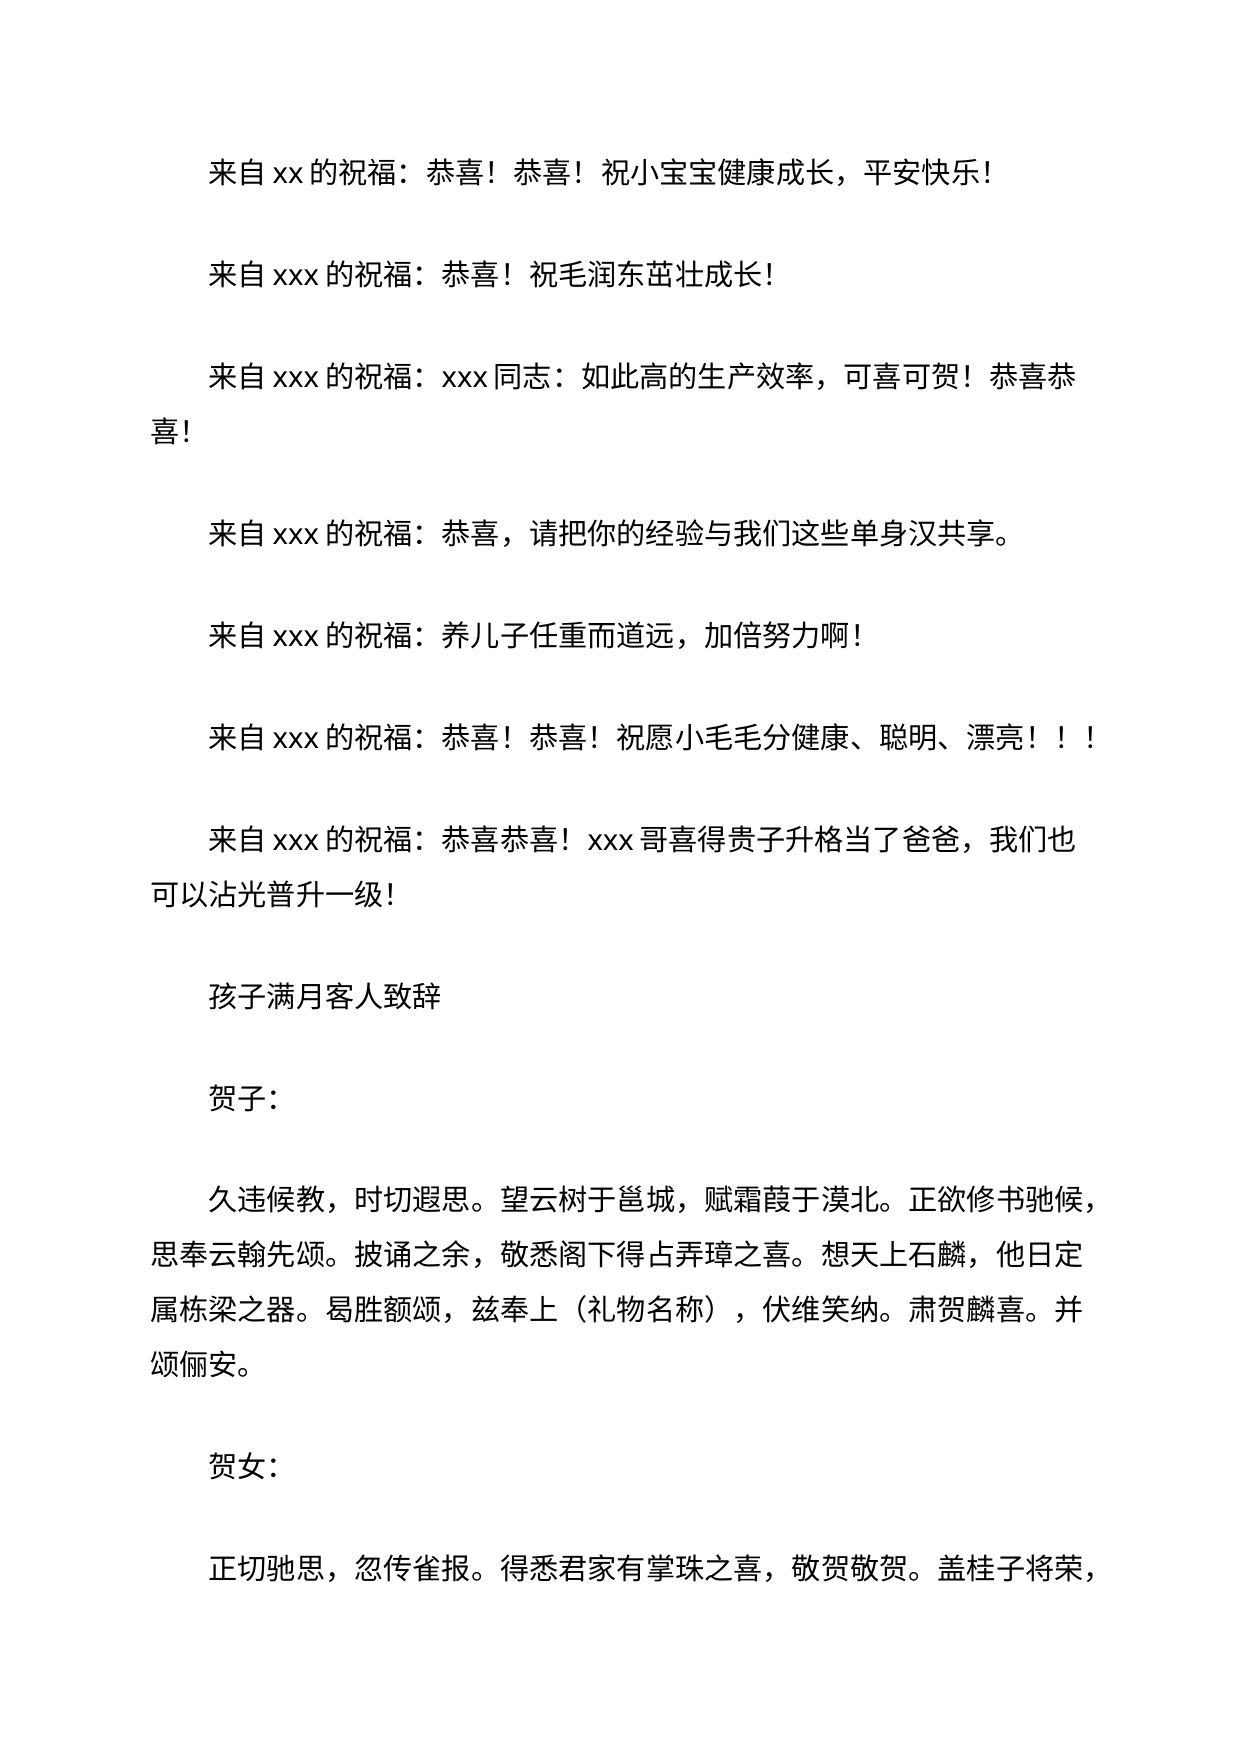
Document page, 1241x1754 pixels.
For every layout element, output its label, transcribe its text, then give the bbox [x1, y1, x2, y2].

text 来自xxx的祝福：恭喜，请把你的经验与我们这些单身汉共享。 [150, 511, 1090, 553]
text 孩子满月客人致辞 [150, 973, 1090, 1016]
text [150, 1545, 1090, 1587]
text 久违候教，时切遐思。望云树于邕城，赋霜葭于漠北。正欲修书驰候，思奉云翰先颂。披诵之余，敬悉阁下得占弄璋之喜。想天上石麟，他日定属栋梁之器。曷胜额颂，兹奉上（礼物名称），伏维笑纳。肃贺麟喜。并颂俪安。 [150, 1177, 1090, 1384]
text 来自xx的祝福：恭喜！恭喜！祝小宝宝健康成长，平安快乐！ [150, 150, 1090, 192]
text 来自xxx的祝福：恭喜！恭喜！祝愿小毛毛分健康、聪明、漂亮！！！ [150, 715, 1090, 757]
text 来自xxx的祝福：xxx同志：如此高的生产效率，可喜可贺！恭喜恭喜！ [150, 354, 1090, 451]
text 来自xxx的祝福：恭喜！祝毛润东茁壮成长！ [150, 252, 1090, 294]
text 来自xxx的祝福：恭喜恭喜！xxx哥喜得贵子升格当了爸爸，我们也可以沾光普升一级！ [150, 817, 1090, 914]
text 贺女： [150, 1443, 1090, 1486]
text 来自xxx的祝福：养儿子任重而道远，加倍努力啊！ [150, 613, 1090, 655]
text 贺子： [150, 1075, 1090, 1117]
